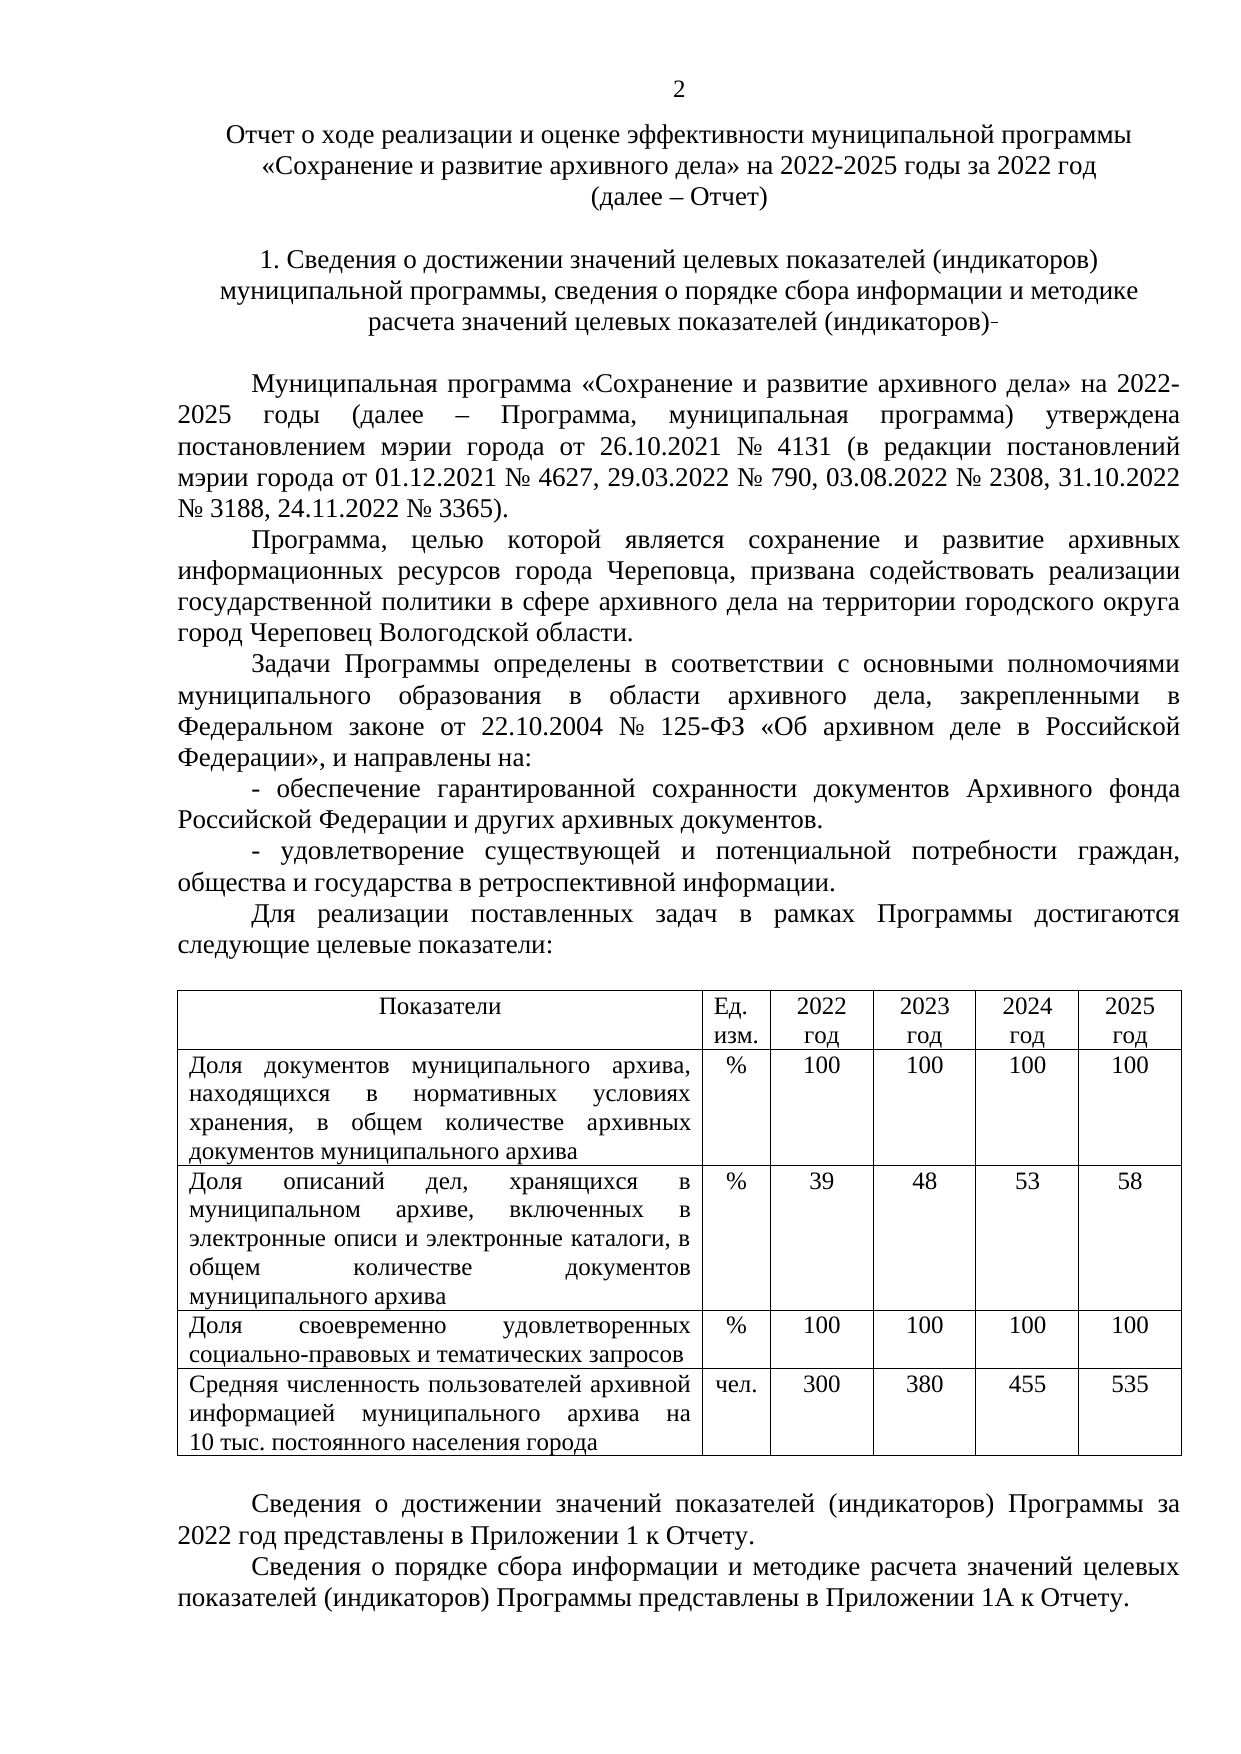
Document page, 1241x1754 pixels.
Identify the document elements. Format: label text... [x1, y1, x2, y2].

table_cell 380 [874, 1369, 975, 1455]
table_cell 100 [1079, 1050, 1181, 1165]
table_cell Доля описаний дел, хранящихся в муниципальном архиве, включенных в электронные описи и электронные каталоги, в общем количестве документов муниципального архива [178, 1166, 702, 1309]
table_cell Доля документов муниципального архива, находящихся в нормативных условиях хранения, в общем количестве архивных документов муниципального архива [178, 1050, 702, 1165]
table_header 2022 год [771, 991, 873, 1049]
table_header 2024 год [976, 991, 1078, 1049]
text Отчет о ходе реализации и оценке эффективности муниципальной программы [177, 118, 1181, 149]
table_cell % [703, 1166, 770, 1309]
table_header 2025 год [1079, 991, 1181, 1049]
text Сведения о порядке сбора информации и методике расчета значений целевых показателей (индикаторов) Программы представлены в Приложении 1А к Отчету. [177, 1550, 1181, 1612]
text муниципальной программы, сведения о порядке сбора информации и методике [177, 274, 1181, 305]
table_cell 100 [1079, 1311, 1181, 1368]
text Муниципальная программа «Сохранение и развитие архивного дела» на 2022-2025 годы (далее – Программа, муниципальная программа) утверждена постановлением мэрии города от 26.10.2021 № 4131 (в редакции постановлений мэрии города от 01.12.2021 № 4627, 29.03.2022 № 790, 03.08.2022 № 2308, 31.10.2022 № 3188, 24.11.2022 № 3365). [177, 367, 1181, 523]
table_cell 58 [1079, 1166, 1181, 1309]
table_cell 100 [771, 1050, 873, 1165]
table_cell 100 [874, 1311, 975, 1368]
table_cell 39 [771, 1166, 873, 1309]
table_cell % [703, 1050, 770, 1165]
text - обеспечение гарантированной сохранности документов Архивного фонда Российской Федерации и других архивных документов. [177, 772, 1181, 834]
text Сведения о достижении значений показателей (индикаторов) Программы за 2022 год представлены в Приложении 1 к Отчету. [177, 1488, 1181, 1550]
table_cell Средняя численность пользователей архивной информацией муниципального архива на 10 тыс. постоянного населения города [178, 1369, 702, 1455]
table_header Показатели [178, 991, 702, 1049]
text Программа, целью которой является сохранение и развитие архивных информационных ресурсов города Череповца, призвана содействовать реализации государственной политики в сфере архивного дела на территории городского округа город Череповец Вологодской области. [177, 523, 1181, 648]
text Для реализации поставленных задач в рамках Программы достигаются следующие целевые показатели: [177, 897, 1181, 959]
table_cell 300 [771, 1369, 873, 1455]
table_cell 100 [976, 1311, 1078, 1368]
table_cell 100 [976, 1050, 1078, 1165]
text Задачи Программы определены в соответствии с основными полномочиями муниципального образования в области архивного дела, закрепленными в Федеральном законе от 22.10.2004 № 125-ФЗ «Об архивном деле в Российской Федерации», и направлены на: [177, 648, 1181, 772]
text 1. Сведения о достижении значений целевых показателей (индикаторов) [177, 243, 1181, 274]
text (далее – Отчет) [177, 180, 1181, 212]
table_cell 48 [874, 1166, 975, 1309]
table_cell Доля своевременно удовлетворенных социально-правовых и тематических запросов [178, 1311, 702, 1368]
table_cell 100 [874, 1050, 975, 1165]
text «Сохранение и развитие архивного дела» на 2022-2025 годы за 2022 год [177, 149, 1181, 180]
table_header 2023 год [874, 991, 975, 1049]
table_cell 455 [976, 1369, 1078, 1455]
table_cell 535 [1079, 1369, 1181, 1455]
table_cell чел. [703, 1369, 770, 1455]
table_cell 53 [976, 1166, 1078, 1309]
table_cell 100 [771, 1311, 873, 1368]
table_header Ед. изм. [703, 991, 770, 1049]
text - удовлетворение существующей и потенциальной потребности граждан, общества и государства в ретроспективной информации. [177, 834, 1181, 897]
text расчета значений целевых показателей (индикаторов) [177, 305, 1181, 336]
table_cell % [703, 1311, 770, 1368]
